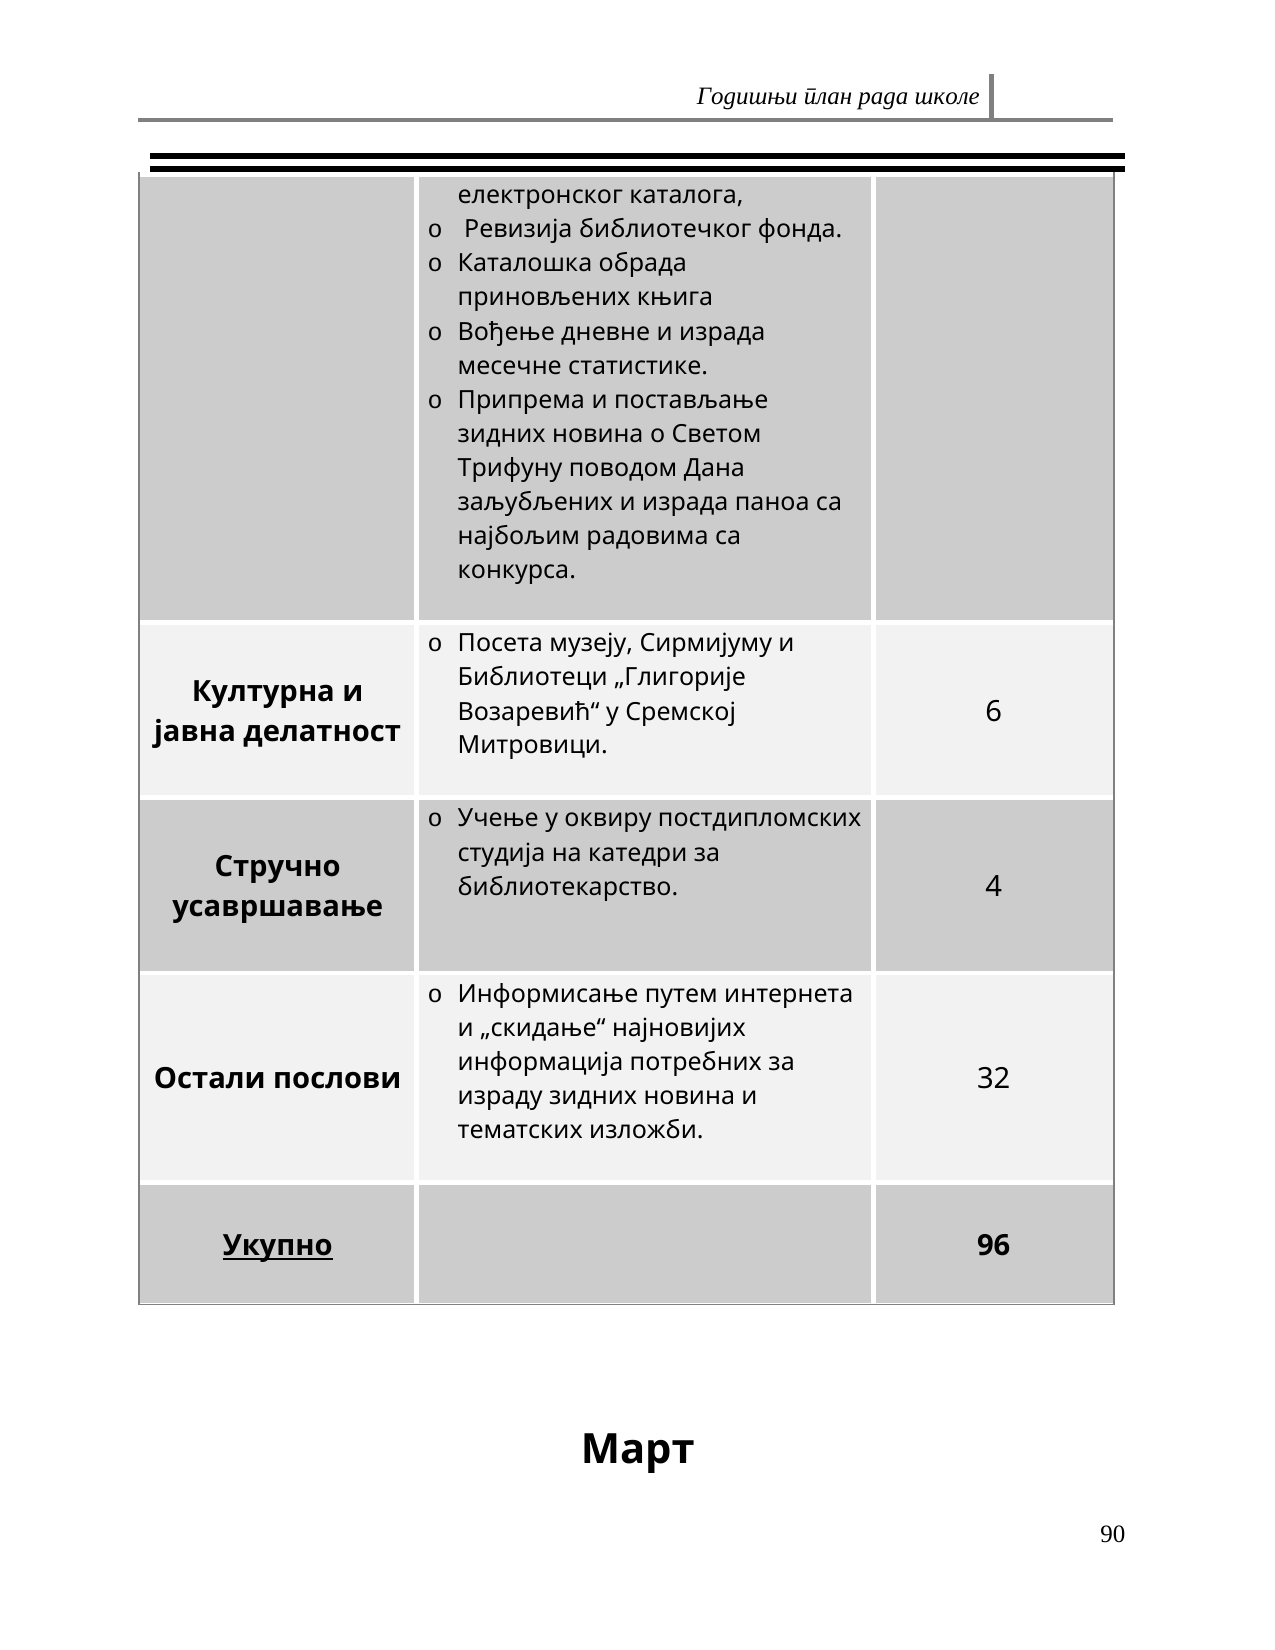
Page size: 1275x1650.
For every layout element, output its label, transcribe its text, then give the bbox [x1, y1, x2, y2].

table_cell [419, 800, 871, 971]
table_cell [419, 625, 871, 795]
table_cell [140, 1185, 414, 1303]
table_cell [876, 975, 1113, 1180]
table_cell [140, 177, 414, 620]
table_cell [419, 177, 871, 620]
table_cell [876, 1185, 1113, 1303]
text Март [150, 1419, 1125, 1475]
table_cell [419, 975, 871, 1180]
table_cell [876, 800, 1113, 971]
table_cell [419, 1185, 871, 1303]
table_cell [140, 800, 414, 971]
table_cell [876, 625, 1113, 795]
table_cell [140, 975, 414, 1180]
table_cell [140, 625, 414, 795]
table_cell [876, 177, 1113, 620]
